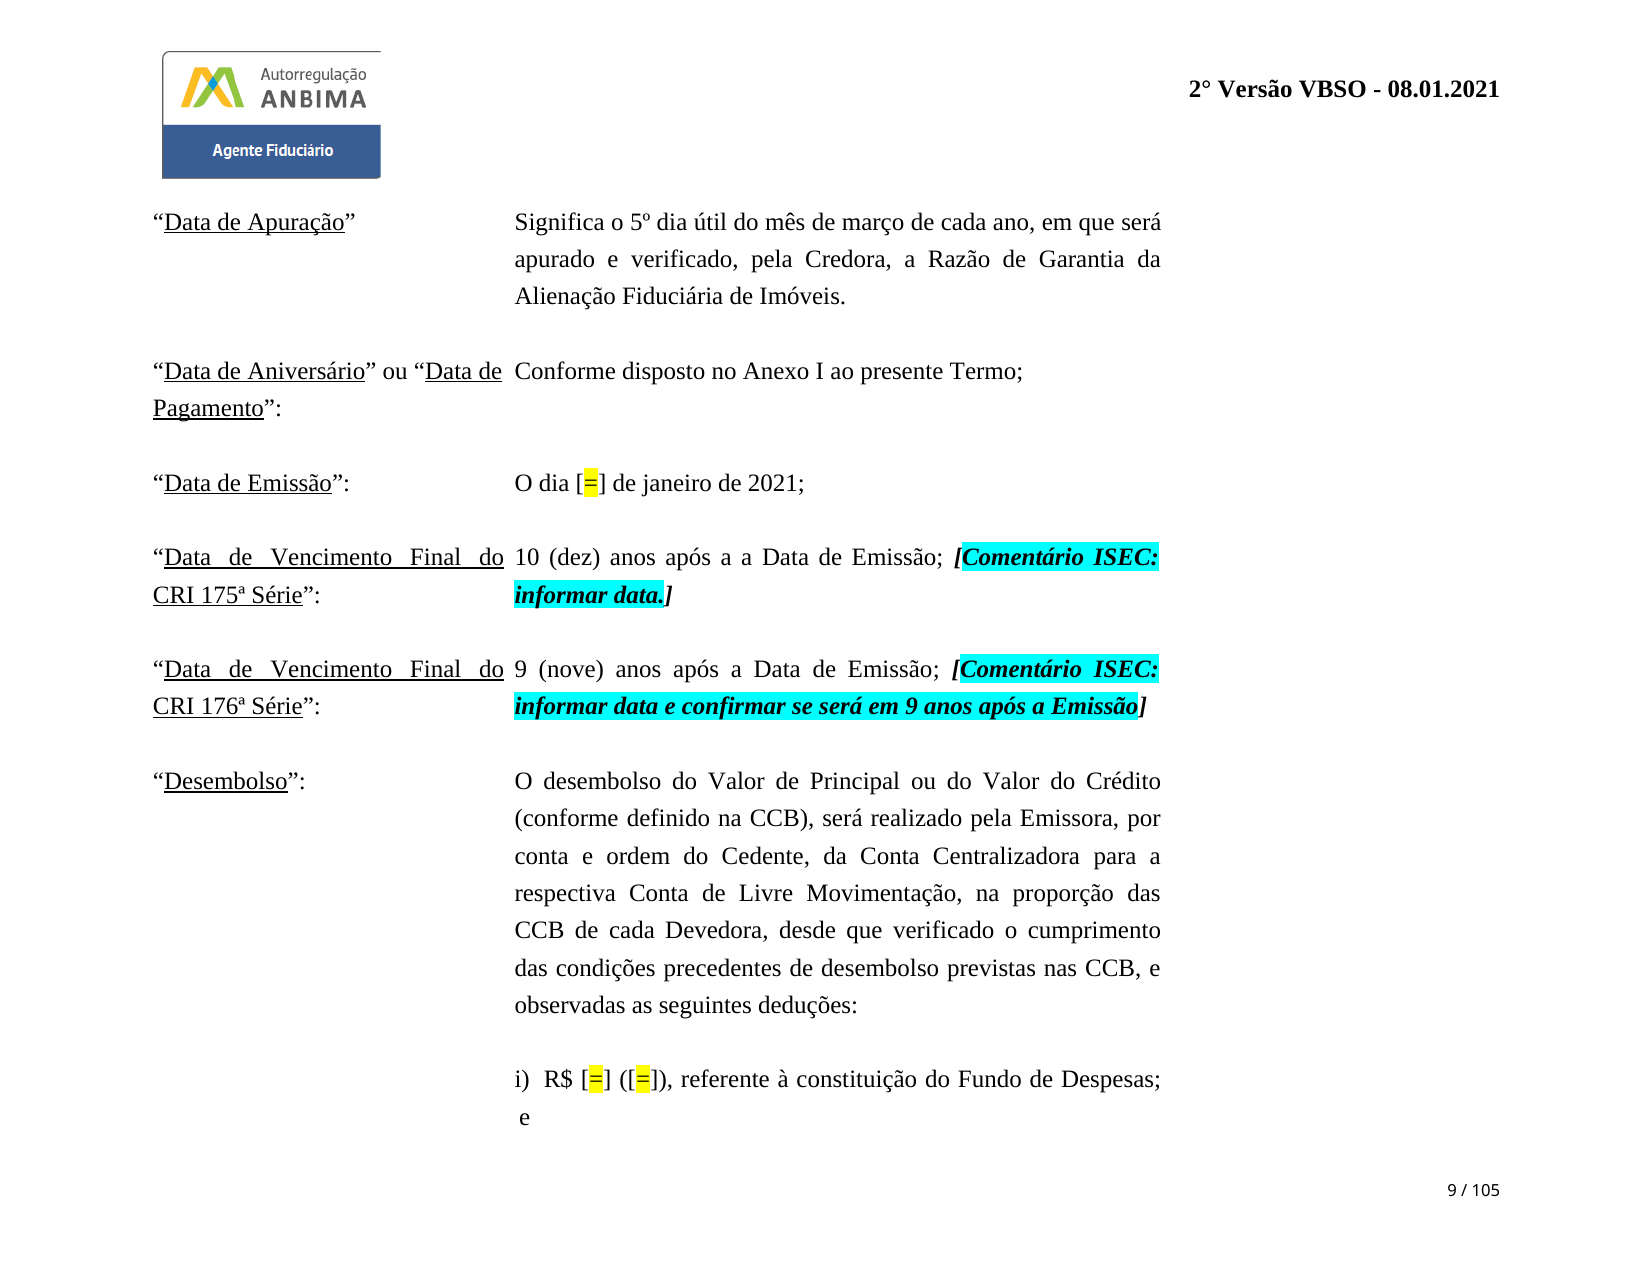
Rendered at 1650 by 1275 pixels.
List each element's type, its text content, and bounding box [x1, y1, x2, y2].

table_cell “Data de Vencimento Final do CRI 175ª Série”: [150, 543, 512, 654]
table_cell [512, 766, 1230, 1139]
table_cell “Data de Vencimento Final do CRI 176ª Série”: [150, 654, 512, 766]
table_cell “Data de Aniversário” ou “Data de Pagamento”: [150, 356, 512, 468]
table_cell Significa o 5º dia útil do mês de março de cada ano, em que será apurado e verificado, pela Credora, a Razão de Garantia da Alienação Fiduciária de Imóveis. [512, 207, 1230, 356]
table_cell O dia [=] de janeiro de 2021; [512, 468, 1230, 542]
table_cell “Data de Apuração” [150, 207, 512, 356]
table_cell Conforme disposto no Anexo I ao presente Termo; [512, 356, 1230, 468]
table_cell 10 (dez) anos após a a Data de Emissão; [Comentário ISEC: informar data.] [512, 543, 1230, 654]
table_cell “Data de Emissão”: [150, 468, 512, 542]
table_cell 9 (nove) anos após a Data de Emissão; [Comentário ISEC: informar data e confirmar se será em 9 anos após a Emissão] [512, 654, 1230, 766]
table_cell “Desembolso”: [150, 766, 512, 1139]
